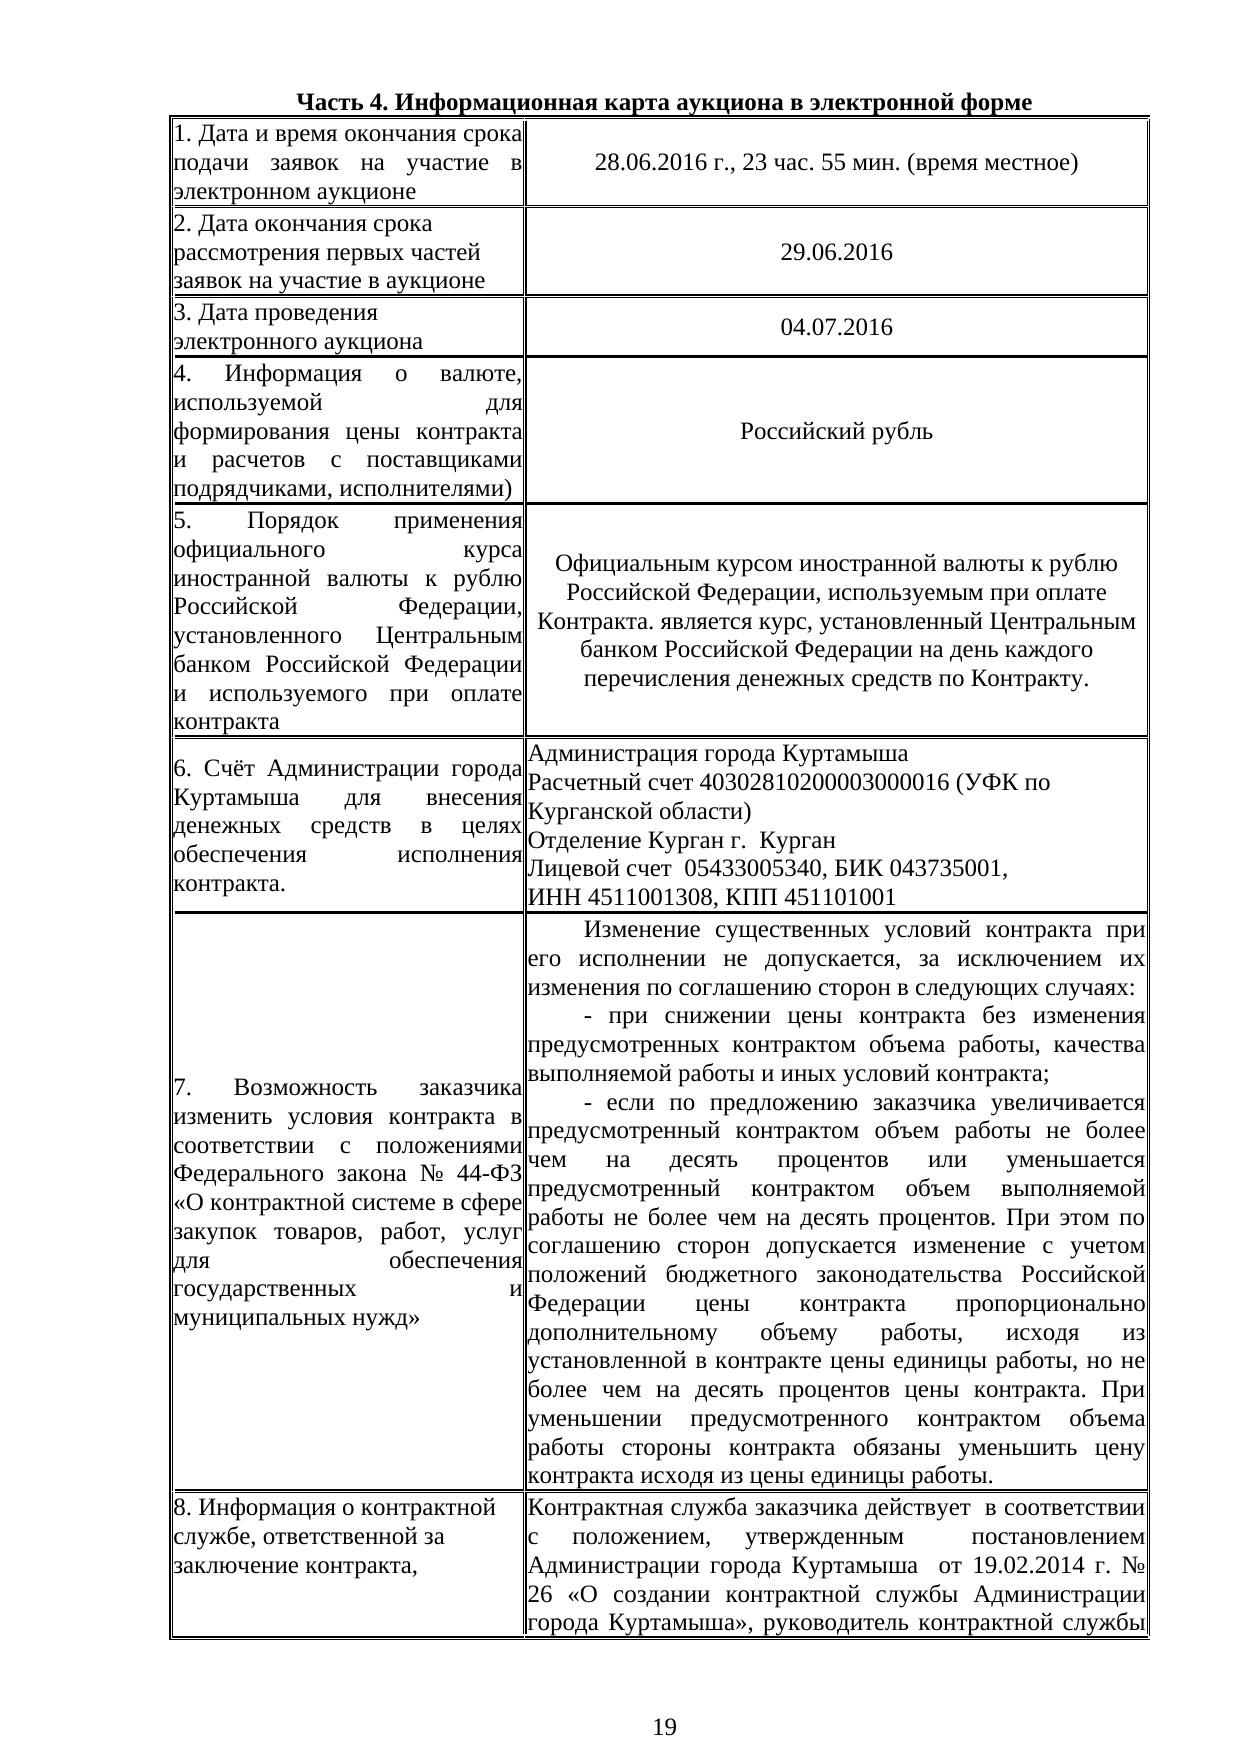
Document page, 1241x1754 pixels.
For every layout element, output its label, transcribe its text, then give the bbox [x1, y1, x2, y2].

table_cell 3. Дата проведения электронного аукциона [173, 294, 523, 355]
table_cell 4. Информация о валюте, используемой для формирования цены контракта и расчетов с поставщиками подрядчиками, исполнителями) [173, 355, 523, 502]
table_cell 04.07.2016 [527, 298, 1147, 355]
table_cell 2. Дата окончания срока рассмотрения первых частей заявок на участие в аукционе [171, 205, 525, 294]
table_cell 6. Счёт Администрации города Куртамыша для внесения денежных средств в целях обеспечения исполнения контракта. [173, 735, 523, 911]
table_cell 7. Возможность заказчика изменить условия контракта в соответствии с положениями Федерального закона № 44-ФЗ «О контрактной системе в сфере закупок товаров, работ, услуг для обеспечения государственных и муниципальных нужд» [173, 911, 523, 1489]
table_cell Российский рубль [527, 358, 1147, 502]
table_cell 5. Порядок применения официального курса иностранной валюты к рублю Российской Федерации, установленного Центральным банком Российской Федерации и используемого при оплате контракта [173, 502, 523, 735]
table_cell Администрация города Куртамыша Расчетный счет 40302810200003000016 (УФК по Курганской области) Отделение Курган г. Курган Лицевой счет 05433005340, БИК 043735001, ИНН 4511001308, КПП 451101001 [527, 739, 1147, 911]
table_cell Официальным курсом иностранной валюты к рублю Российской Федерации, используемым при оплате Контракта. является курс, установленный Центральным банком Российской Федерации на день каждого перечисления денежных средств по Контракту. [527, 505, 1147, 735]
table_header 28.06.2016 г., 23 час. 55 мин. (время местное) [525, 119, 1148, 205]
text Часть 4. Информационная карта аукциона в электронной форме [177, 87, 1152, 115]
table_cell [525, 1493, 1148, 1636]
table_cell Изменение существенных условий контракта при его исполнении не допускается, за исключением их изменения по соглашению сторон в следующих случаях: - при снижении цены контракта без изменения предусмотренных контрактом объема работы, качества выполняемой работы и иных условий контракта; - если по предложению заказчика увеличивается предусмотренный контрактом объем работы не более чем на десять процентов или уменьшается предусмотренный контрактом объем выполняемой работы не более чем на десять процентов. При этом по соглашению сторон допускается изменение с учетом положений бюджетного законодательства Российской Федерации цены контракта пропорционально дополнительному объему работы, исходя из установленной в контракте цены единицы работы, но не более чем на десять процентов цены контракта. При уменьшении предусмотренного контрактом объема работы стороны контракта обязаны уменьшить цену контракта исходя из цены единицы работы. [527, 914, 1147, 1489]
table_cell 29.06.2016 [527, 208, 1147, 294]
table_header 1. Дата и время окончания срока подачи заявок на участие в электронном аукционе [173, 117, 525, 205]
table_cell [173, 1489, 525, 1636]
